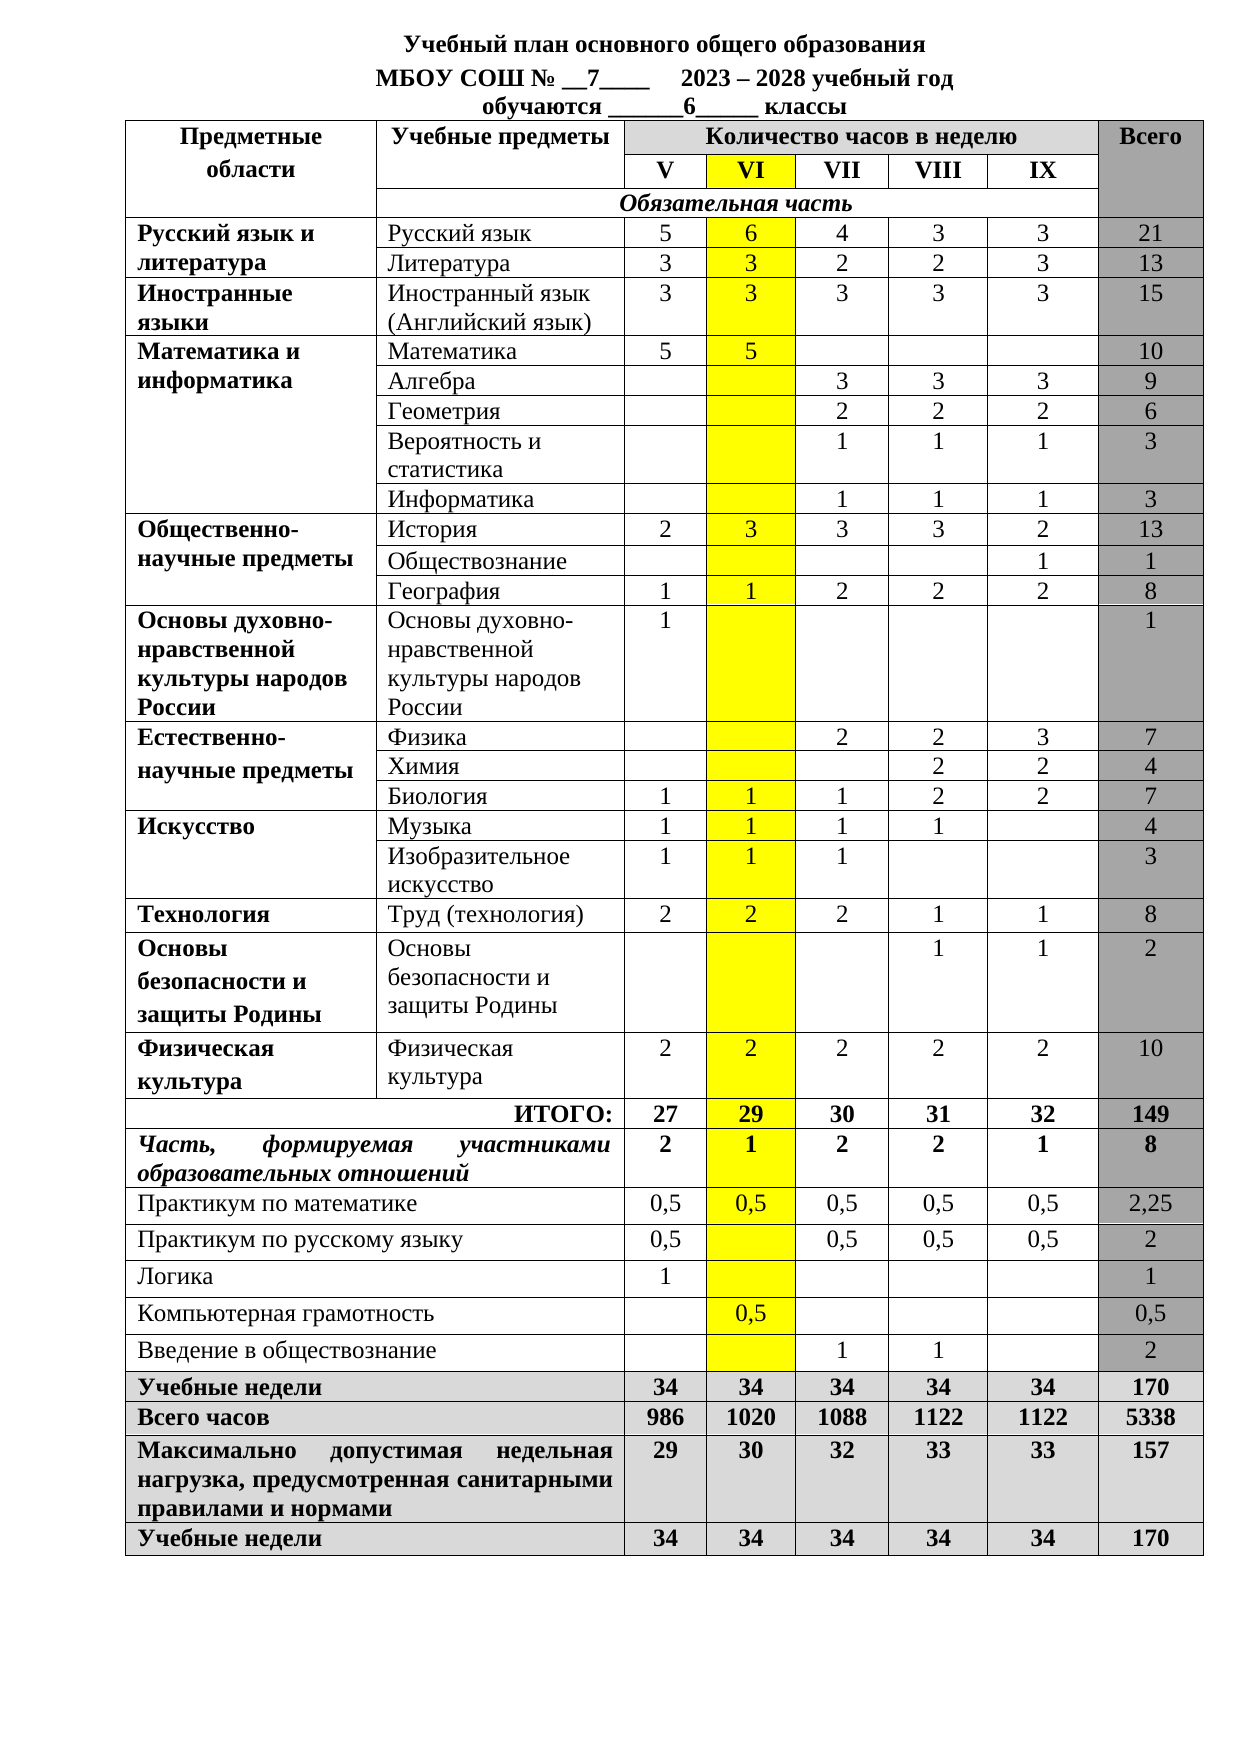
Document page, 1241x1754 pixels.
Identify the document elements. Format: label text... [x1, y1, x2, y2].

table_cell 34 [625, 1523, 706, 1555]
table_cell Основы духовно-нравственной культуры народов России [377, 606, 624, 721]
table_cell [796, 336, 888, 365]
table_cell 1 [796, 811, 888, 840]
table_cell 2 [1099, 1225, 1203, 1260]
table_cell Компьютерная грамотность [126, 1298, 624, 1334]
table_cell 2 [625, 1129, 706, 1187]
table_cell 29 [707, 1099, 795, 1128]
table_cell 1 [707, 781, 795, 810]
table_cell [889, 336, 987, 365]
table_cell 34 [796, 1523, 888, 1555]
table_cell Русский язык [377, 218, 624, 247]
table_cell Литература [377, 248, 624, 277]
table_cell 2 [796, 1033, 888, 1098]
table_cell 2 [889, 781, 987, 810]
table_cell 2 [988, 781, 1098, 810]
table_cell 3 [707, 278, 795, 335]
table_cell 2 [625, 899, 706, 932]
table_cell 0,5 [625, 1188, 706, 1223]
table_cell 2 [889, 248, 987, 277]
table_cell 0,5 [707, 1188, 795, 1223]
table_cell [707, 722, 795, 750]
table_cell [796, 1298, 888, 1334]
table_cell [625, 751, 706, 780]
table_cell Математика [377, 336, 624, 365]
table_cell 1020 [707, 1402, 795, 1434]
table_cell ИТОГО: [126, 1099, 624, 1128]
table_cell [707, 366, 795, 395]
table_cell IX [988, 155, 1098, 187]
table_cell [625, 933, 706, 1032]
table_cell 34 [889, 1372, 987, 1401]
table_cell 1 [988, 933, 1098, 1032]
table_cell 7 [1099, 722, 1203, 750]
table_cell 2 [796, 576, 888, 604]
table_cell 2 [796, 722, 888, 750]
table_cell 5338 [1099, 1402, 1203, 1434]
table_cell Математика и информатика [126, 336, 376, 513]
table_cell 1 [988, 484, 1098, 513]
table_cell Максимально допустимая недельная нагрузка, предусмотренная санитарными правилами и нормами [126, 1436, 624, 1522]
table_cell [625, 366, 706, 395]
table_cell 4 [1099, 811, 1203, 840]
table_cell 1 [707, 811, 795, 840]
table_cell 1 [625, 576, 706, 604]
table_cell 1 [889, 933, 987, 1032]
table_cell 2 [988, 576, 1098, 604]
table_cell 1 [988, 1129, 1098, 1187]
table_cell 34 [988, 1523, 1098, 1555]
table_cell 3 [625, 278, 706, 335]
table_cell 1 [889, 1335, 987, 1371]
table_cell Технология [126, 899, 376, 932]
table_cell Алгебра [377, 366, 624, 395]
table_cell География [377, 576, 624, 604]
table_cell [707, 1261, 795, 1297]
table_cell 3 [796, 514, 888, 545]
table_cell Вероятность и статистика [377, 426, 624, 483]
table_cell Логика [126, 1261, 624, 1297]
table_cell 1 [796, 484, 888, 513]
table_cell Физика [377, 722, 624, 750]
table_cell 1 [796, 1335, 888, 1371]
table_cell Основы духовно-нравственной культуры народов России [126, 606, 376, 721]
table_cell Всего часов [126, 1402, 624, 1434]
table_cell [707, 546, 795, 575]
table_cell Введение в обществознание [126, 1335, 624, 1371]
table_cell 29 [625, 1436, 706, 1522]
table_cell 3 [1099, 841, 1203, 898]
table_cell 3 [889, 218, 987, 247]
table_cell [625, 1298, 706, 1334]
table_cell 5 [707, 336, 795, 365]
table_cell 3 [796, 366, 888, 395]
table_cell 1 [707, 1129, 795, 1187]
table_cell 27 [625, 1099, 706, 1128]
table_cell VI [707, 155, 795, 187]
table_cell 2 [1099, 933, 1203, 1032]
table_cell 1 [796, 781, 888, 810]
table_cell Естественно- научные предметы [126, 722, 376, 810]
table_cell Физическая культура [126, 1033, 376, 1098]
table_cell [988, 1261, 1098, 1297]
table_cell 3 [889, 514, 987, 545]
table_cell 0,5 [625, 1225, 706, 1260]
table_cell 5 [625, 218, 706, 247]
table_cell 1 [796, 426, 888, 483]
text МБОУ СОШ № __7____ 2023 – 2028 учебный год [177, 63, 1152, 91]
table_header Предметные области [126, 121, 376, 217]
table_cell [707, 1225, 795, 1260]
table_cell 3 [1099, 484, 1203, 513]
table_cell 1 [889, 811, 987, 840]
table_cell 15 [1099, 278, 1203, 335]
table_cell [707, 484, 795, 513]
table_cell 1 [889, 484, 987, 513]
table_cell 31 [889, 1099, 987, 1128]
table_cell 33 [988, 1436, 1098, 1522]
table_cell 1 [625, 811, 706, 840]
table_cell 2 [625, 514, 706, 545]
table_header Учебные предметы [377, 121, 624, 187]
table_cell 5 [625, 336, 706, 365]
table_cell Обязательная часть [377, 189, 1098, 217]
table_cell [796, 606, 888, 721]
table_cell 9 [1099, 366, 1203, 395]
table_cell 1088 [796, 1402, 888, 1434]
table_cell 2 [796, 899, 888, 932]
table_cell Учебные недели [126, 1372, 624, 1401]
table_cell 0,5 [889, 1188, 987, 1223]
table_cell [707, 1335, 795, 1371]
table_cell 3 [988, 278, 1098, 335]
table_cell Основы безопасности и защиты Родины [377, 933, 624, 1032]
table_cell [889, 1298, 987, 1334]
table_cell 0,5 [1099, 1298, 1203, 1334]
table_cell 0,5 [707, 1298, 795, 1334]
table_cell [988, 841, 1098, 898]
table_cell 0,5 [988, 1188, 1098, 1223]
table_cell [889, 546, 987, 575]
table_cell [889, 1261, 987, 1297]
table_cell 1 [625, 606, 706, 721]
table_cell 34 [889, 1523, 987, 1555]
table_cell 1 [707, 841, 795, 898]
table_cell 1 [1099, 606, 1203, 721]
table_cell [796, 751, 888, 780]
table_cell 3 [625, 248, 706, 277]
table_cell 13 [1099, 514, 1203, 545]
table_cell [707, 396, 795, 425]
table_cell Практикум по русскому языку [126, 1225, 624, 1260]
table_cell VIII [889, 155, 987, 187]
table_cell 0,5 [796, 1225, 888, 1260]
table_cell 3 [988, 248, 1098, 277]
table_cell [625, 722, 706, 750]
table_cell Изобразительное искусство [377, 841, 624, 898]
table_cell Часть, формируемая участниками образовательных отношений [126, 1129, 624, 1187]
table_cell [625, 1335, 706, 1371]
table_cell 1 [988, 899, 1098, 932]
table_cell Обществознание [377, 546, 624, 575]
table_header Всего [1099, 121, 1203, 217]
table_cell 6 [707, 218, 795, 247]
table_cell 0,5 [796, 1188, 888, 1223]
table_cell Основы безопасности и защиты Родины [126, 933, 376, 1032]
text Учебный план основного общего образования [177, 29, 1152, 58]
table_cell 1 [1099, 1261, 1203, 1297]
table_cell Общественно-научные предметы [126, 514, 376, 604]
table_cell [625, 484, 706, 513]
table_cell [625, 396, 706, 425]
table_header Количество часов в неделю [625, 121, 1098, 154]
table_cell 7 [1099, 781, 1203, 810]
table_cell 0,5 [988, 1225, 1098, 1260]
table_cell 8 [1099, 1129, 1203, 1187]
table_cell 3 [796, 278, 888, 335]
table_cell 3 [889, 366, 987, 395]
table_cell 2,25 [1099, 1188, 1203, 1223]
table_cell 30 [796, 1099, 888, 1128]
table_cell [796, 933, 888, 1032]
table_cell История [377, 514, 624, 545]
table_cell 986 [625, 1402, 706, 1434]
table_cell Практикум по математике [126, 1188, 624, 1223]
table_cell 1 [707, 576, 795, 604]
table_cell 10 [1099, 336, 1203, 365]
text обучаются ______6_____ классы [177, 91, 1152, 120]
table_cell 34 [707, 1372, 795, 1401]
table_cell Иностранные языки [126, 278, 376, 335]
table_cell Физическая культура [377, 1033, 624, 1098]
table_cell V [625, 155, 706, 187]
table_cell 2 [707, 1033, 795, 1098]
table_cell [796, 1261, 888, 1297]
table_cell VII [796, 155, 888, 187]
table_cell 3 [1099, 426, 1203, 483]
table_cell 34 [707, 1523, 795, 1555]
table_cell 1 [889, 426, 987, 483]
table_cell 6 [1099, 396, 1203, 425]
table_cell 3 [988, 722, 1098, 750]
table_cell 34 [988, 1372, 1098, 1401]
table_cell 10 [1099, 1033, 1203, 1098]
table_cell 3 [988, 366, 1098, 395]
table_cell Музыка [377, 811, 624, 840]
table_cell Химия [377, 751, 624, 780]
table_cell [707, 606, 795, 721]
table_cell Учебные недели [126, 1523, 624, 1555]
table_cell 34 [625, 1372, 706, 1401]
table_cell Труд (технология) [377, 899, 624, 932]
table_cell 1 [625, 841, 706, 898]
table_cell 2 [625, 1033, 706, 1098]
table_cell 1 [1099, 546, 1203, 575]
table_cell 1122 [889, 1402, 987, 1434]
table_cell [889, 606, 987, 721]
table_cell 149 [1099, 1099, 1203, 1128]
table_cell 2 [889, 751, 987, 780]
table_cell Искусство [126, 811, 376, 898]
table_cell Русский язык и литература [126, 218, 376, 277]
table_cell 1 [988, 546, 1098, 575]
table_cell 13 [1099, 248, 1203, 277]
table_cell 2 [707, 899, 795, 932]
table_cell 32 [988, 1099, 1098, 1128]
table_cell [988, 1298, 1098, 1334]
table_cell 8 [1099, 576, 1203, 604]
table_cell 3 [988, 218, 1098, 247]
table_cell 2 [988, 514, 1098, 545]
table_cell [625, 426, 706, 483]
table_cell 4 [1099, 751, 1203, 780]
table_cell 3 [707, 514, 795, 545]
table_cell [707, 751, 795, 780]
table_cell 2 [796, 396, 888, 425]
table_cell [988, 1335, 1098, 1371]
table_cell [889, 841, 987, 898]
table_cell [796, 546, 888, 575]
table_cell 1 [889, 899, 987, 932]
table_cell [988, 811, 1098, 840]
table_cell 1 [988, 426, 1098, 483]
table_cell 4 [796, 218, 888, 247]
table_cell 2 [988, 751, 1098, 780]
table_cell 2 [796, 248, 888, 277]
table_cell 34 [796, 1372, 888, 1401]
table_cell [707, 933, 795, 1032]
table_cell Биология [377, 781, 624, 810]
table_cell [707, 426, 795, 483]
table_cell 157 [1099, 1436, 1203, 1522]
table_cell 2 [988, 1033, 1098, 1098]
table_cell 1 [796, 841, 888, 898]
table_cell Геометрия [377, 396, 624, 425]
table_cell 1 [625, 1261, 706, 1297]
table_cell 2 [889, 576, 987, 604]
table_cell 2 [988, 396, 1098, 425]
table_cell 3 [707, 248, 795, 277]
table_cell 2 [796, 1129, 888, 1187]
table_cell 1122 [988, 1402, 1098, 1434]
table_cell 21 [1099, 218, 1203, 247]
table_cell [988, 606, 1098, 721]
table_cell 170 [1099, 1372, 1203, 1401]
table_cell [625, 546, 706, 575]
table_cell 2 [1099, 1335, 1203, 1371]
table_cell 170 [1099, 1523, 1203, 1555]
table_cell 2 [889, 722, 987, 750]
table_cell 3 [889, 278, 987, 335]
table_cell 32 [796, 1436, 888, 1522]
table_cell 1 [625, 781, 706, 810]
table_cell Иностранный язык (Английский язык) [377, 278, 624, 335]
table_cell 2 [889, 1129, 987, 1187]
table_cell Информатика [377, 484, 624, 513]
table_cell 2 [889, 1033, 987, 1098]
table_cell 30 [707, 1436, 795, 1522]
table_cell 8 [1099, 899, 1203, 932]
table_cell 0,5 [889, 1225, 987, 1260]
table_cell 2 [889, 396, 987, 425]
table_cell 33 [889, 1436, 987, 1522]
table_cell [988, 336, 1098, 365]
